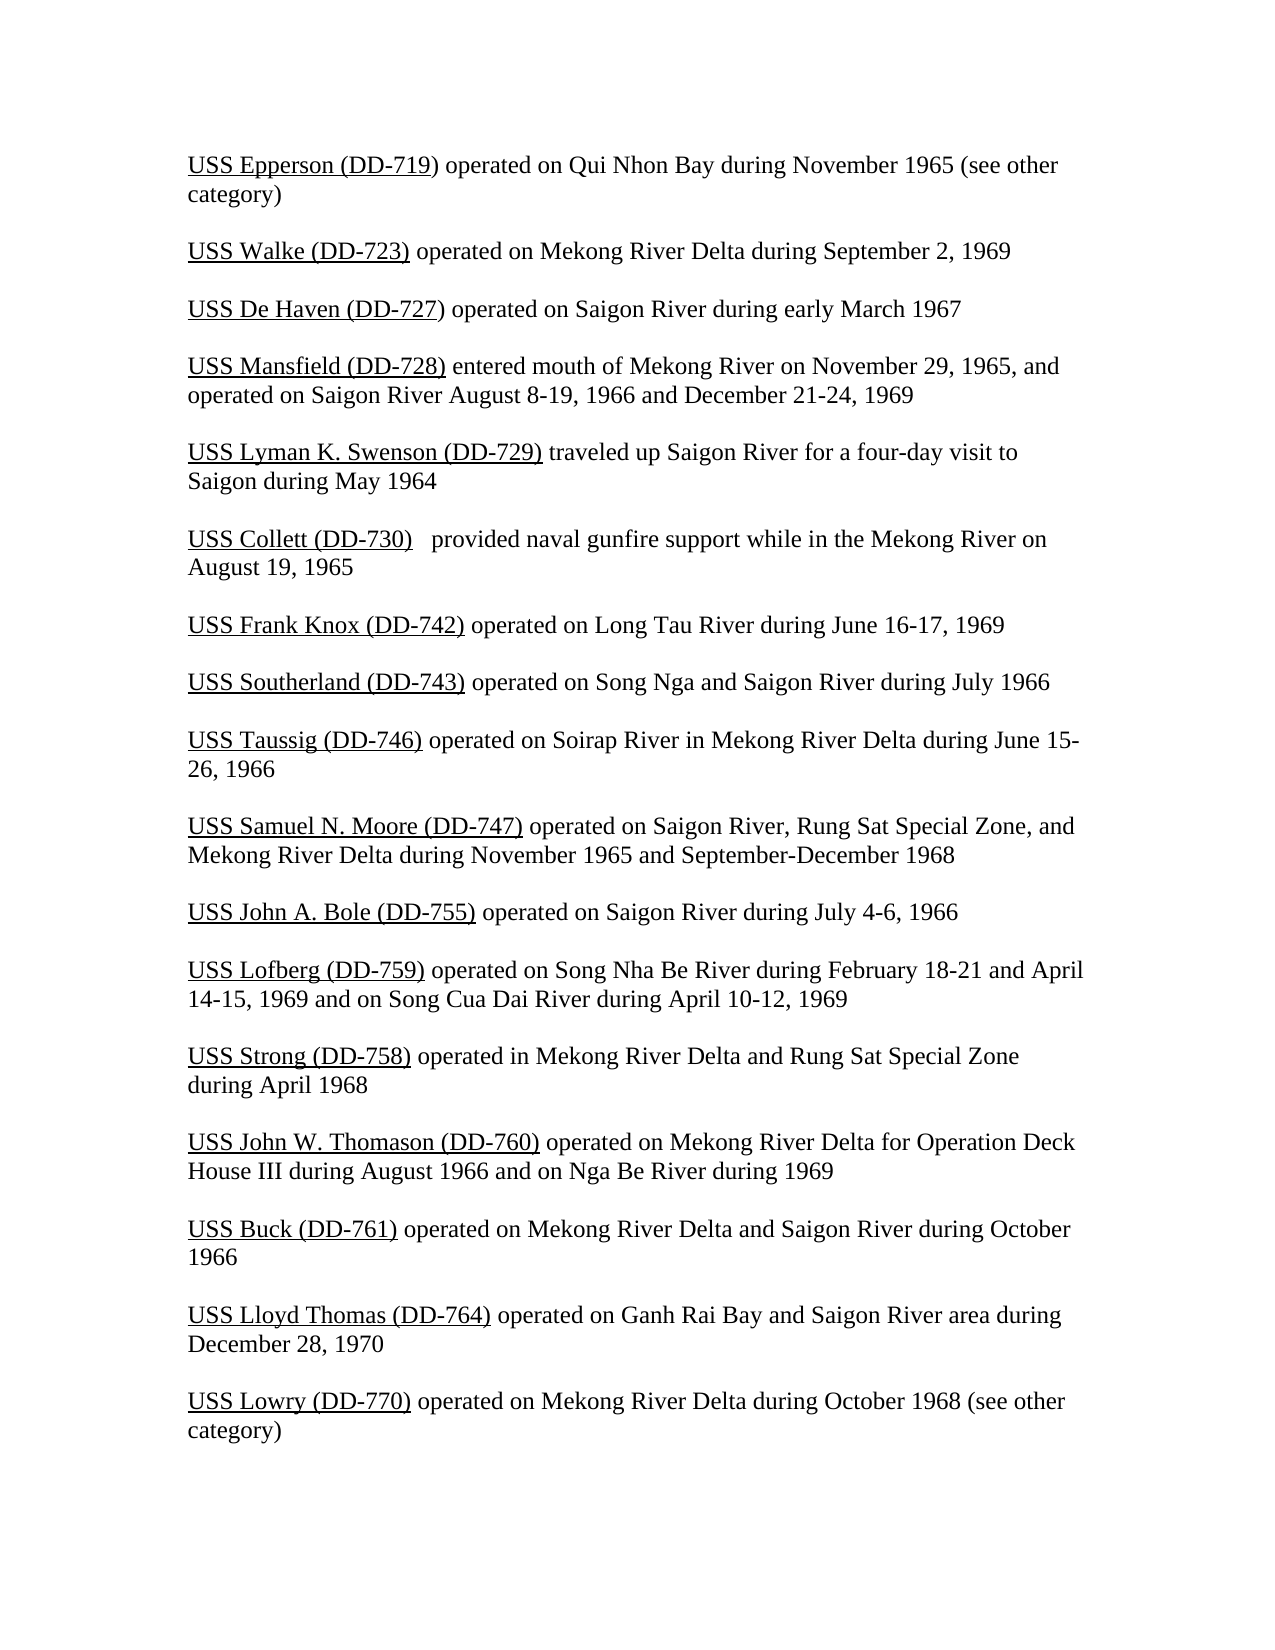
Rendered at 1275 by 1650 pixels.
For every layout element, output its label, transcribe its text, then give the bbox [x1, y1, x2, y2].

text USS Strong (DD-758) operated in Mekong River Delta and Rung Sat Special Zone during April 1968 [187, 1041, 1087, 1099]
text USS Lyman K. Swenson (DD-729) traveled up Saigon River for a four-day visit to Saigon during May 1964 [187, 437, 1087, 495]
text USS Lloyd Thomas (DD-764) operated on Ganh Rai Bay and Saigon River area during December 28, 1970 [187, 1300, 1087, 1357]
text USS Samuel N. Moore (DD-747) operated on Saigon River, Rung Sat Special Zone, and Mekong River Delta during November 1965 and September-December 1968 [187, 811, 1087, 869]
text USS Southerland (DD-743) operated on Song Nga and Saigon River during July 1966 [187, 667, 1087, 696]
text USS Walke (DD-723) operated on Mekong River Delta during September 2, 1969 [187, 236, 1087, 265]
text USS Lofberg (DD-759) operated on Song Nha Be River during February 18-21 and April 14-15, 1969 and on Song Cua Dai River during April 10-12, 1969 [187, 955, 1087, 1012]
text USS Buck (DD-761) operated on Mekong River Delta and Saigon River during October 1966 [187, 1214, 1087, 1271]
text USS Mansfield (DD-728) entered mouth of Mekong River on November 29, 1965, and operated on Saigon River August 8-19, 1966 and December 21-24, 1969 [187, 351, 1087, 409]
text USS Taussig (DD-746) operated on Soirap River in Mekong River Delta during June 15-26, 1966 [187, 725, 1087, 782]
text USS Collett (DD-730) provided naval gunfire support while in the Mekong River on August 19, 1965 [187, 524, 1087, 581]
text USS Frank Knox (DD-742) operated on Long Tau River during June 16-17, 1969 [187, 610, 1087, 639]
text USS De Haven (DD-727) operated on Saigon River during early March 1967 [187, 294, 1087, 322]
text USS Lowry (DD-770) operated on Mekong River Delta during October 1968 (see other category) [187, 1386, 1087, 1444]
text USS Epperson (DD-719) operated on Qui Nhon Bay during November 1965 (see other category) [187, 150, 1087, 207]
text USS John A. Bole (DD-755) operated on Saigon River during July 4-6, 1966 [187, 897, 1087, 926]
text USS John W. Thomason (DD-760) operated on Mekong River Delta for Operation Deck House III during August 1966 and on Nga Be River during 1969 [187, 1127, 1087, 1185]
